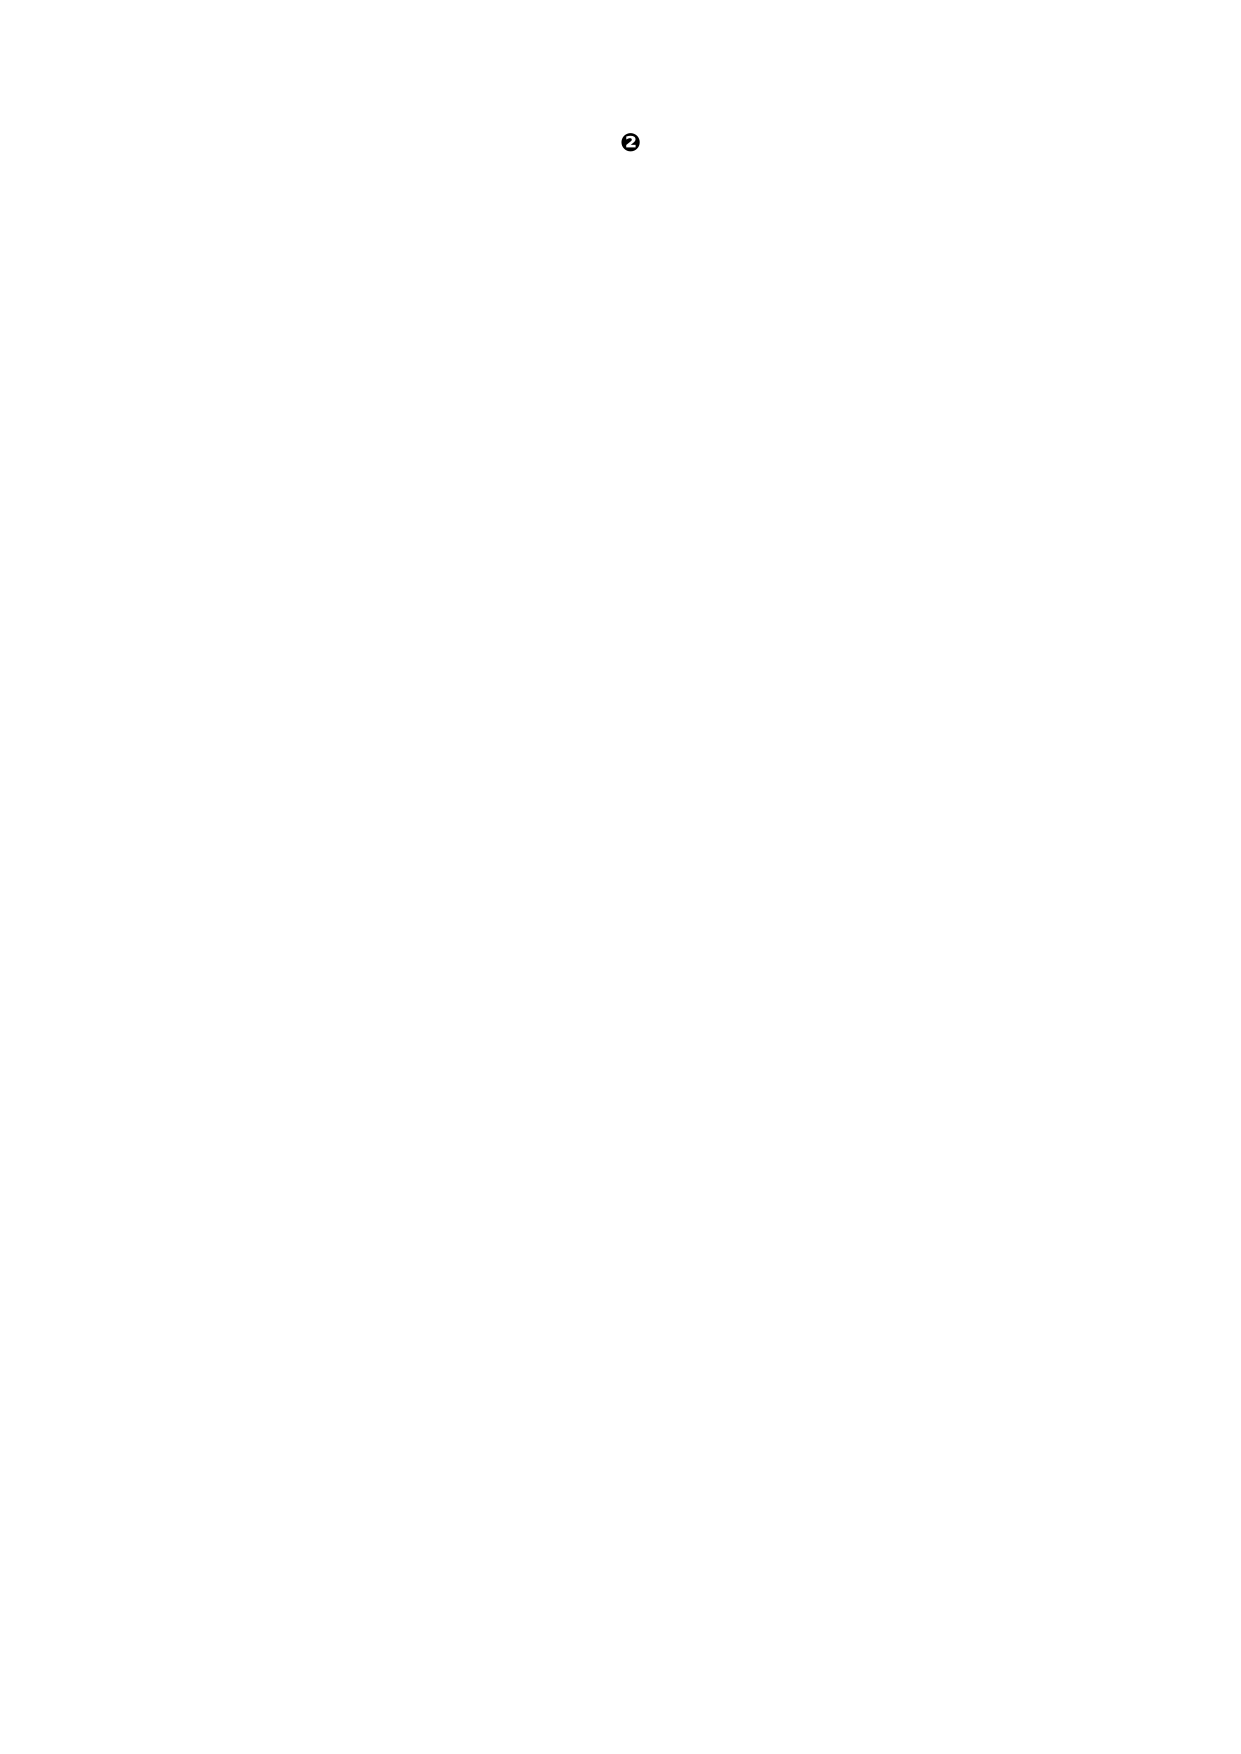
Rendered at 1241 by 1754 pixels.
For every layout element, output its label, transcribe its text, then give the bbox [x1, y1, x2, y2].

text ❷ [62, 125, 1199, 159]
